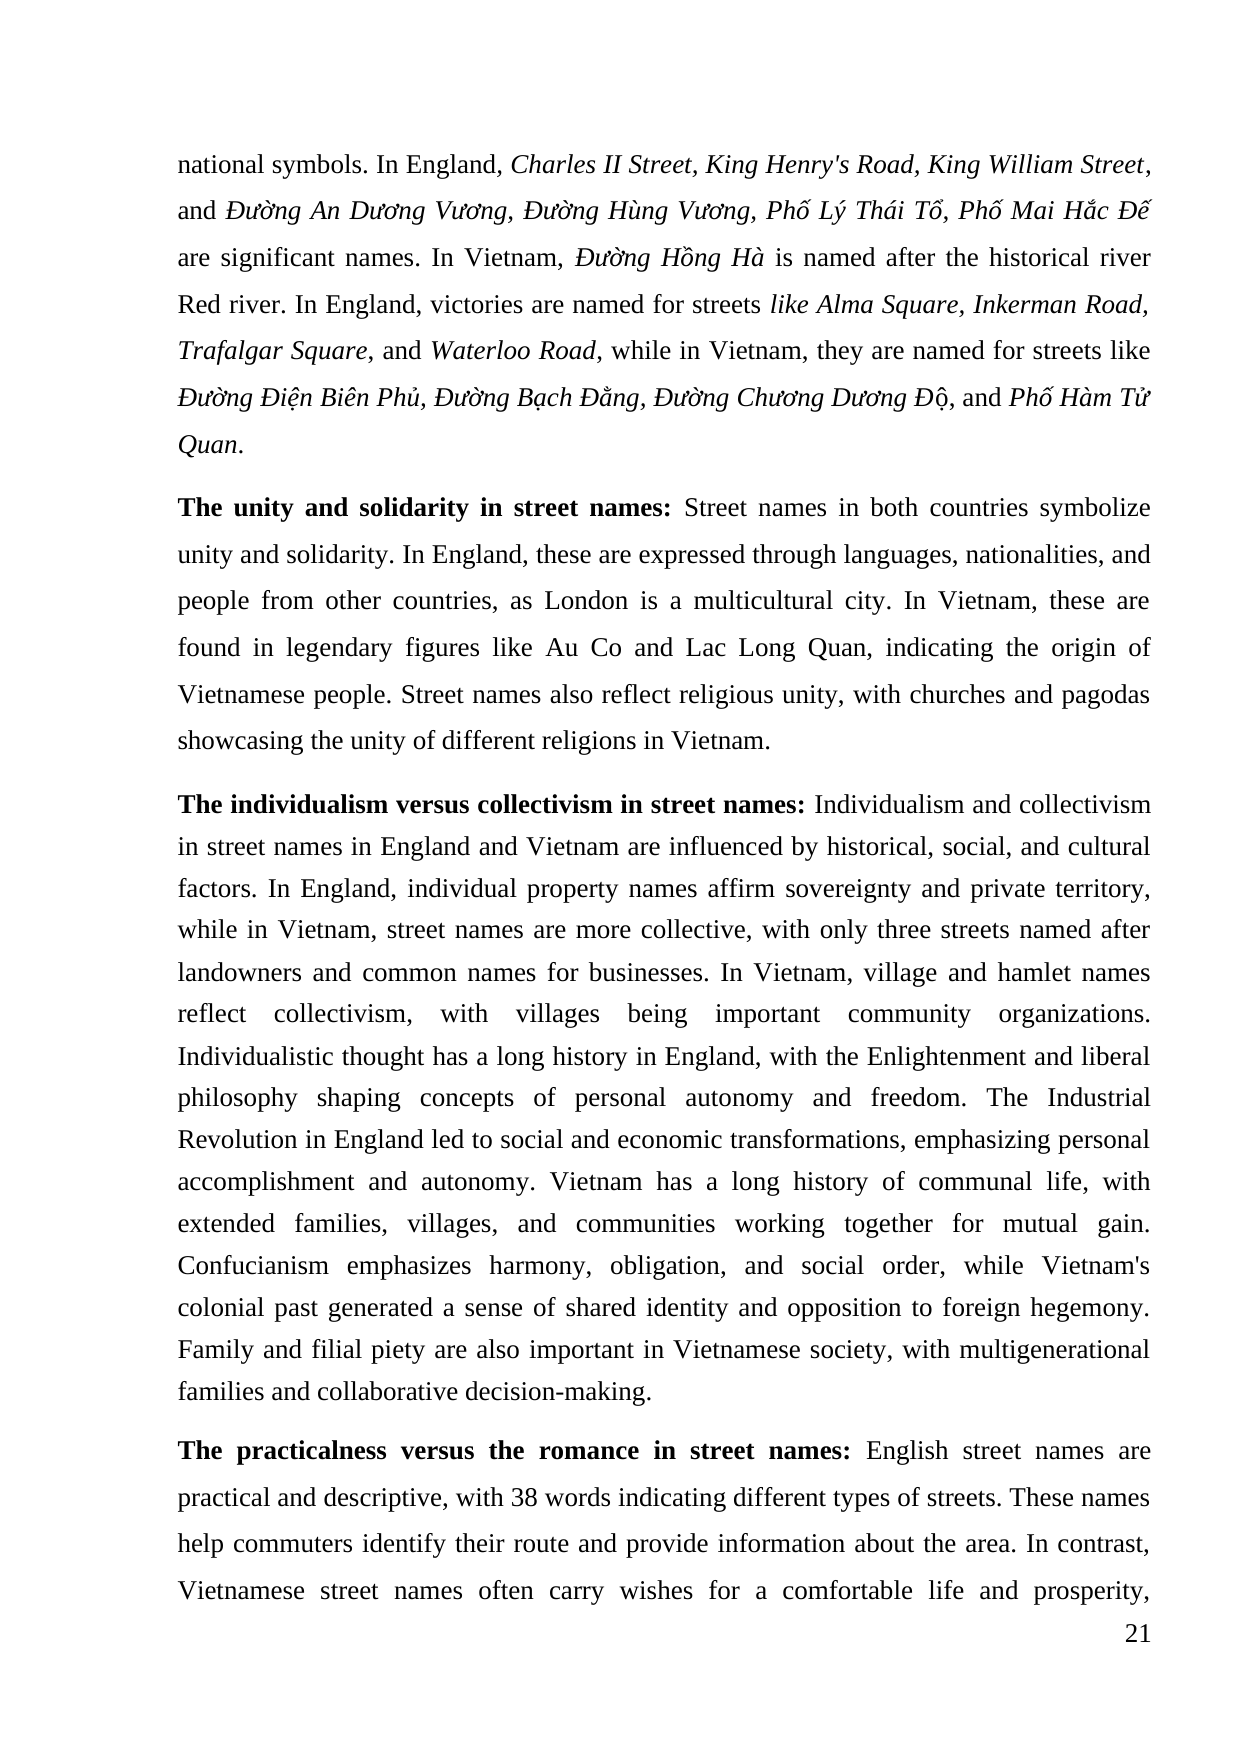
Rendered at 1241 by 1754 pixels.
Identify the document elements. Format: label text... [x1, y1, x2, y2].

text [177, 1434, 1152, 1605]
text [177, 148, 1152, 459]
text The unity and solidarity in street names: Street names in both countries symbolize unity and solidarity. In England, these are expressed through languages, nationalities, and people from other countries, as London is a multicultural city. In Vietnam, these are found in legendary figures like Au Co and Lac Long Quan, indicating the origin of Vietnamese people. Street names also reflect religious unity, with churches and pagodas showcasing the unity of different religions in Vietnam. [177, 491, 1152, 756]
text The individualism versus collectivism in street names: Individualism and collectivism in street names in England and Vietnam are influenced by historical, social, and cultural factors. In England, individual property names affirm sovereignty and private territory, while in Vietnam, street names are more collective, with only three streets named after landowners and common names for businesses. In Vietnam, village and hamlet names reflect collectivism, with villages being important community organizations. Individualistic thought has a long history in England, with the Enlightenment and liberal philosophy shaping concepts of personal autonomy and freedom. The Industrial Revolution in England led to social and economic transformations, emphasizing personal accomplishment and autonomy. Vietnam has a long history of communal life, with extended families, villages, and communities working together for mutual gain. Confucianism emphasizes harmony, obligation, and social order, while Vietnam's colonial past generated a sense of shared identity and opposition to foreign hegemony. Family and filial piety are also important in Vietnamese society, with multigenerational families and collaborative decision-making. [177, 788, 1152, 1407]
